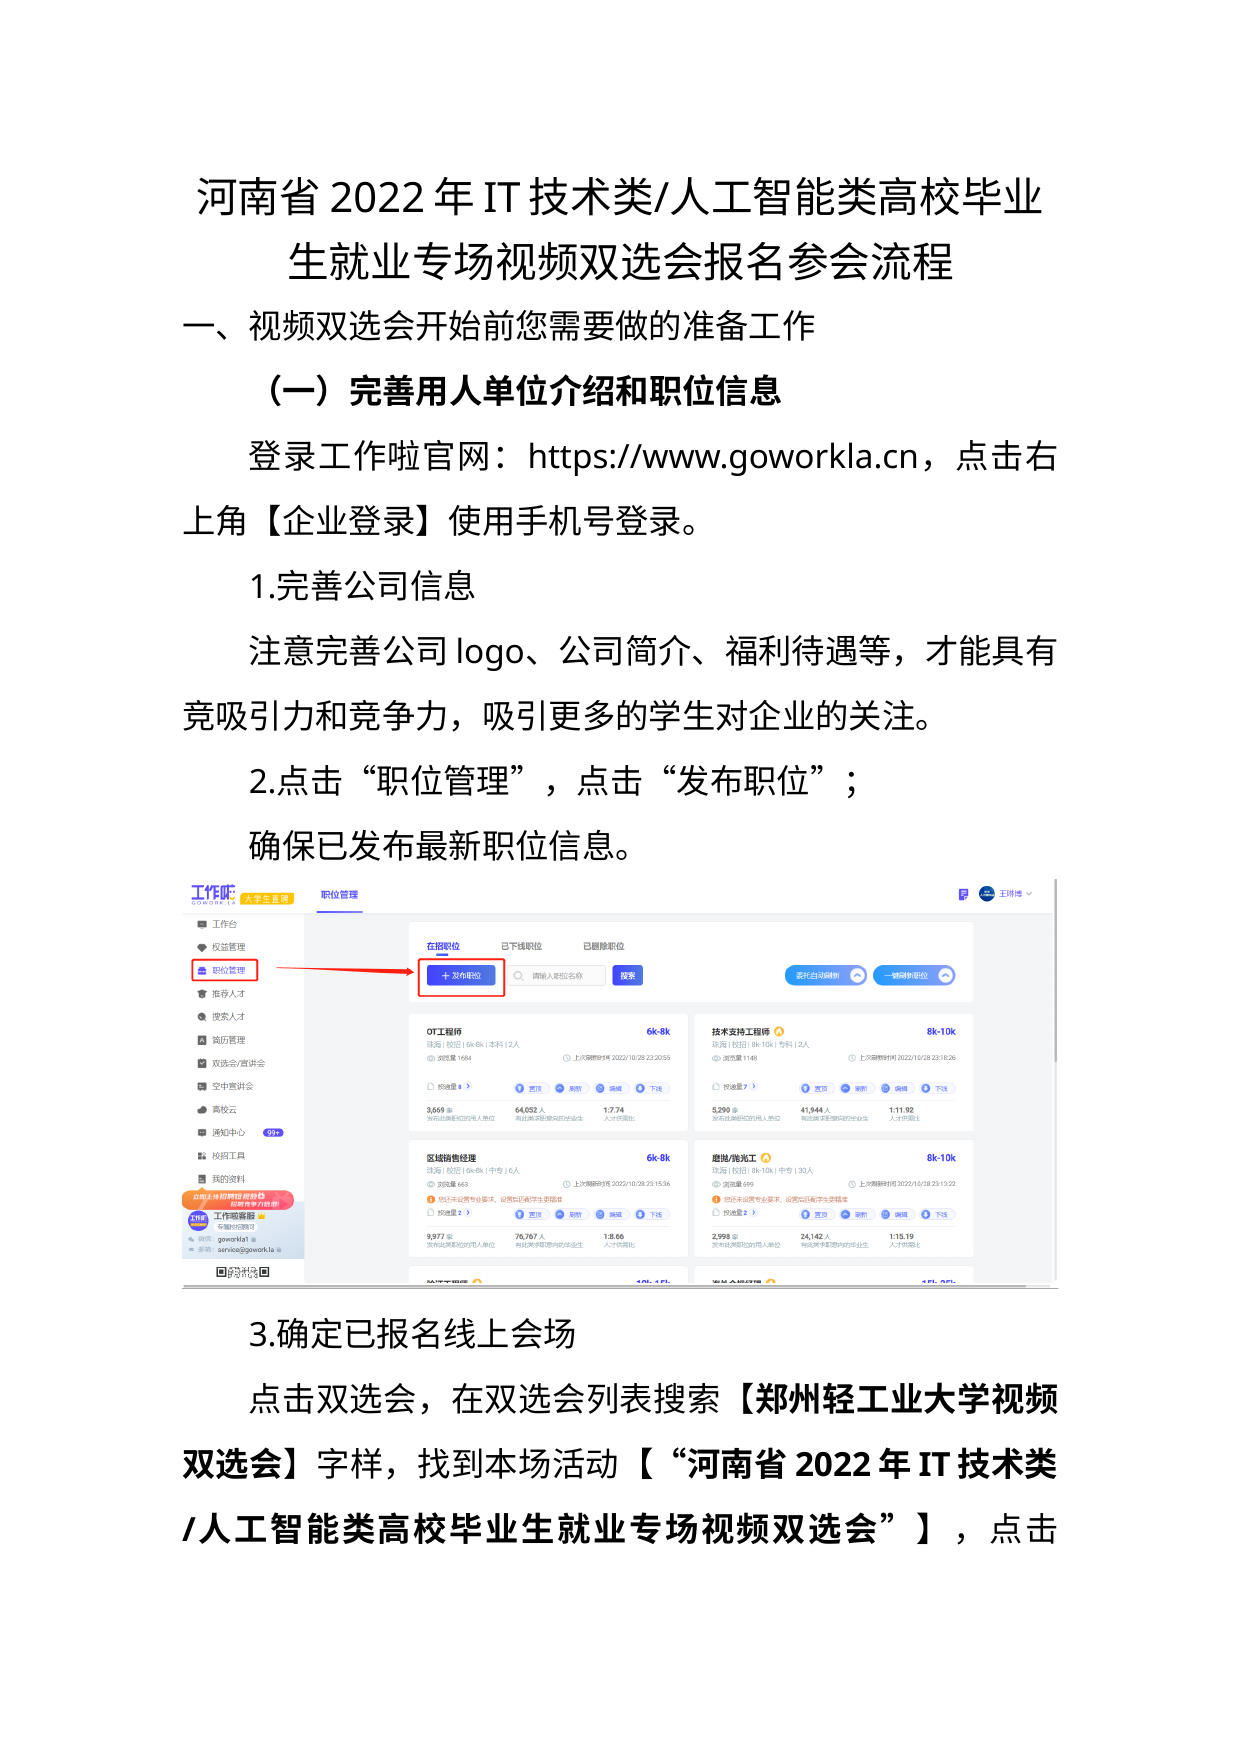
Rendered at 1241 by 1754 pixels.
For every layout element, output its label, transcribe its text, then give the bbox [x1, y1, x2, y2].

text 1.完善公司信息 [182, 552, 1058, 617]
text 河南省2022年IT技术类/人工智能类高校毕业生就业专场视频双选会报名参会流程 [182, 162, 1058, 292]
text 2.点击“职位管理”，点击“发布职位”； [182, 747, 1058, 812]
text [182, 1364, 1058, 1559]
picture [181, 877, 1059, 1289]
text 确保已发布最新职位信息。 [182, 812, 1058, 877]
text 登录工作啦官网：https://www.goworkla.cn，点击右上角【企业登录】使用手机号登录。 [182, 422, 1058, 552]
text 3.确定已报名线上会场 [182, 1299, 1058, 1364]
text 一、视频双选会开始前您需要做的准备工作 [182, 292, 1058, 357]
text 注意完善公司logo、公司简介、福利待遇等，才能具有竞吸引力和竞争力，吸引更多的学生对企业的关注。 [182, 617, 1058, 747]
text （一）完善用人单位介绍和职位信息 [182, 357, 1058, 422]
